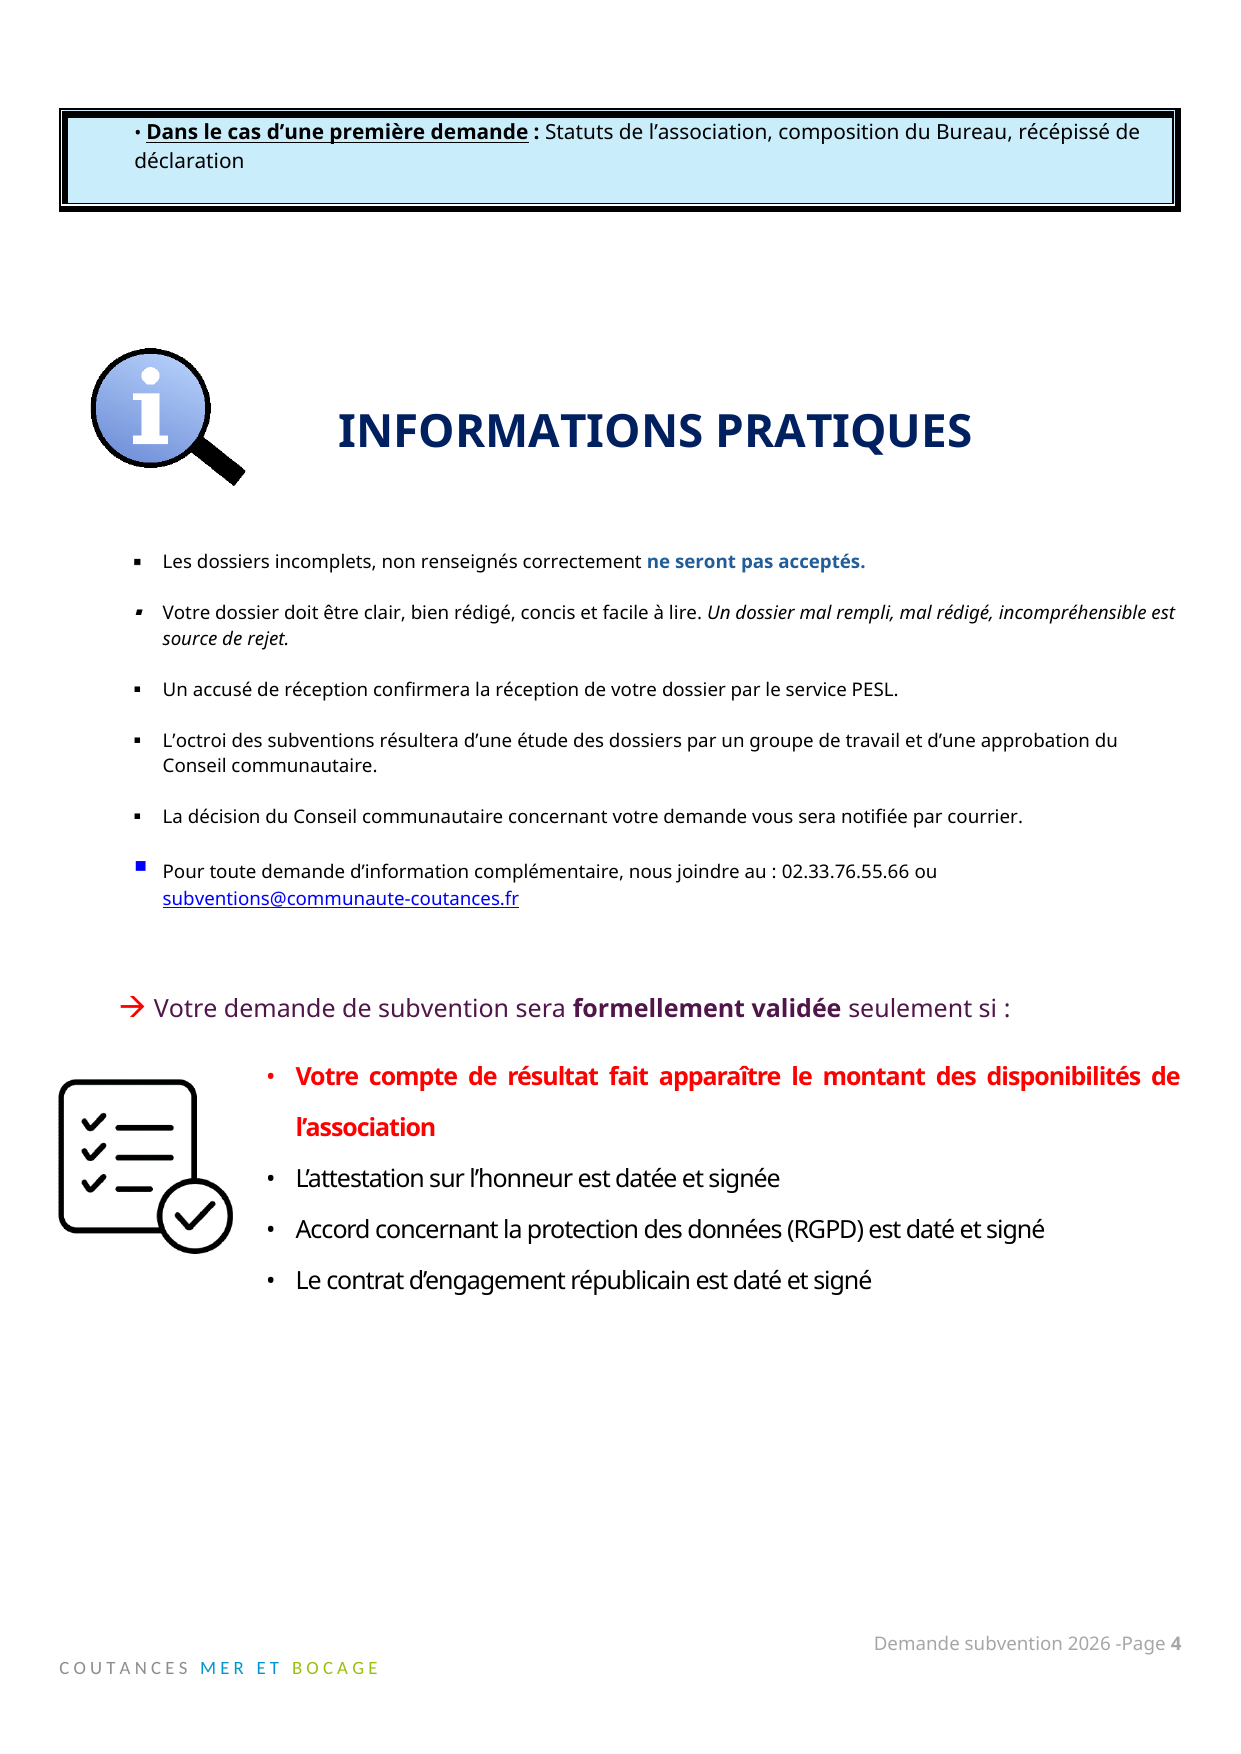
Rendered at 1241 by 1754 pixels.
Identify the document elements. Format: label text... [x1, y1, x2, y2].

list Accord concernant la protection des données (RGPD) est daté et signé [266, 1211, 1181, 1246]
list L’octroi des subventions résultera d’une étude des dossiers par un groupe de travail et d’une approbation du Conseil communautaire. [133, 727, 1181, 778]
list Votre compte de résultat fait apparaître le montant des disponibilités de l’association [266, 1058, 1181, 1143]
list L’attestation sur l’honneur est datée et signée [266, 1160, 1181, 1194]
list Pour toute demande d’information complémentaire, nous joindre au : 02.33.76.55.66 ou subventions@communaute-coutances.fr [133, 855, 1181, 911]
picture [90, 348, 246, 486]
list Le contrat d’engagement républicain est daté et signé [266, 1262, 1181, 1297]
list La décision du Conseil communautaire concernant votre demande vous sera notifiée par courrier. [133, 804, 1181, 829]
text Votre demande de subvention sera formellement validée seulement si : [59, 990, 1181, 1024]
text INFORMATIONS PRATIQUES [118, 399, 1181, 461]
list Les dossiers incomplets, non renseignés correctement ne seront pas acceptés. [133, 549, 1181, 574]
list Votre dossier doit être clair, bien rédigé, concis et facile à lire. Un dossier mal rempli, mal rédigé, incompréhensible est source de rejet. [133, 600, 1181, 651]
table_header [68, 118, 1172, 203]
picture [47, 1073, 246, 1259]
list Un accusé de réception confirmera la réception de votre dossier par le service PESL. [133, 676, 1181, 702]
